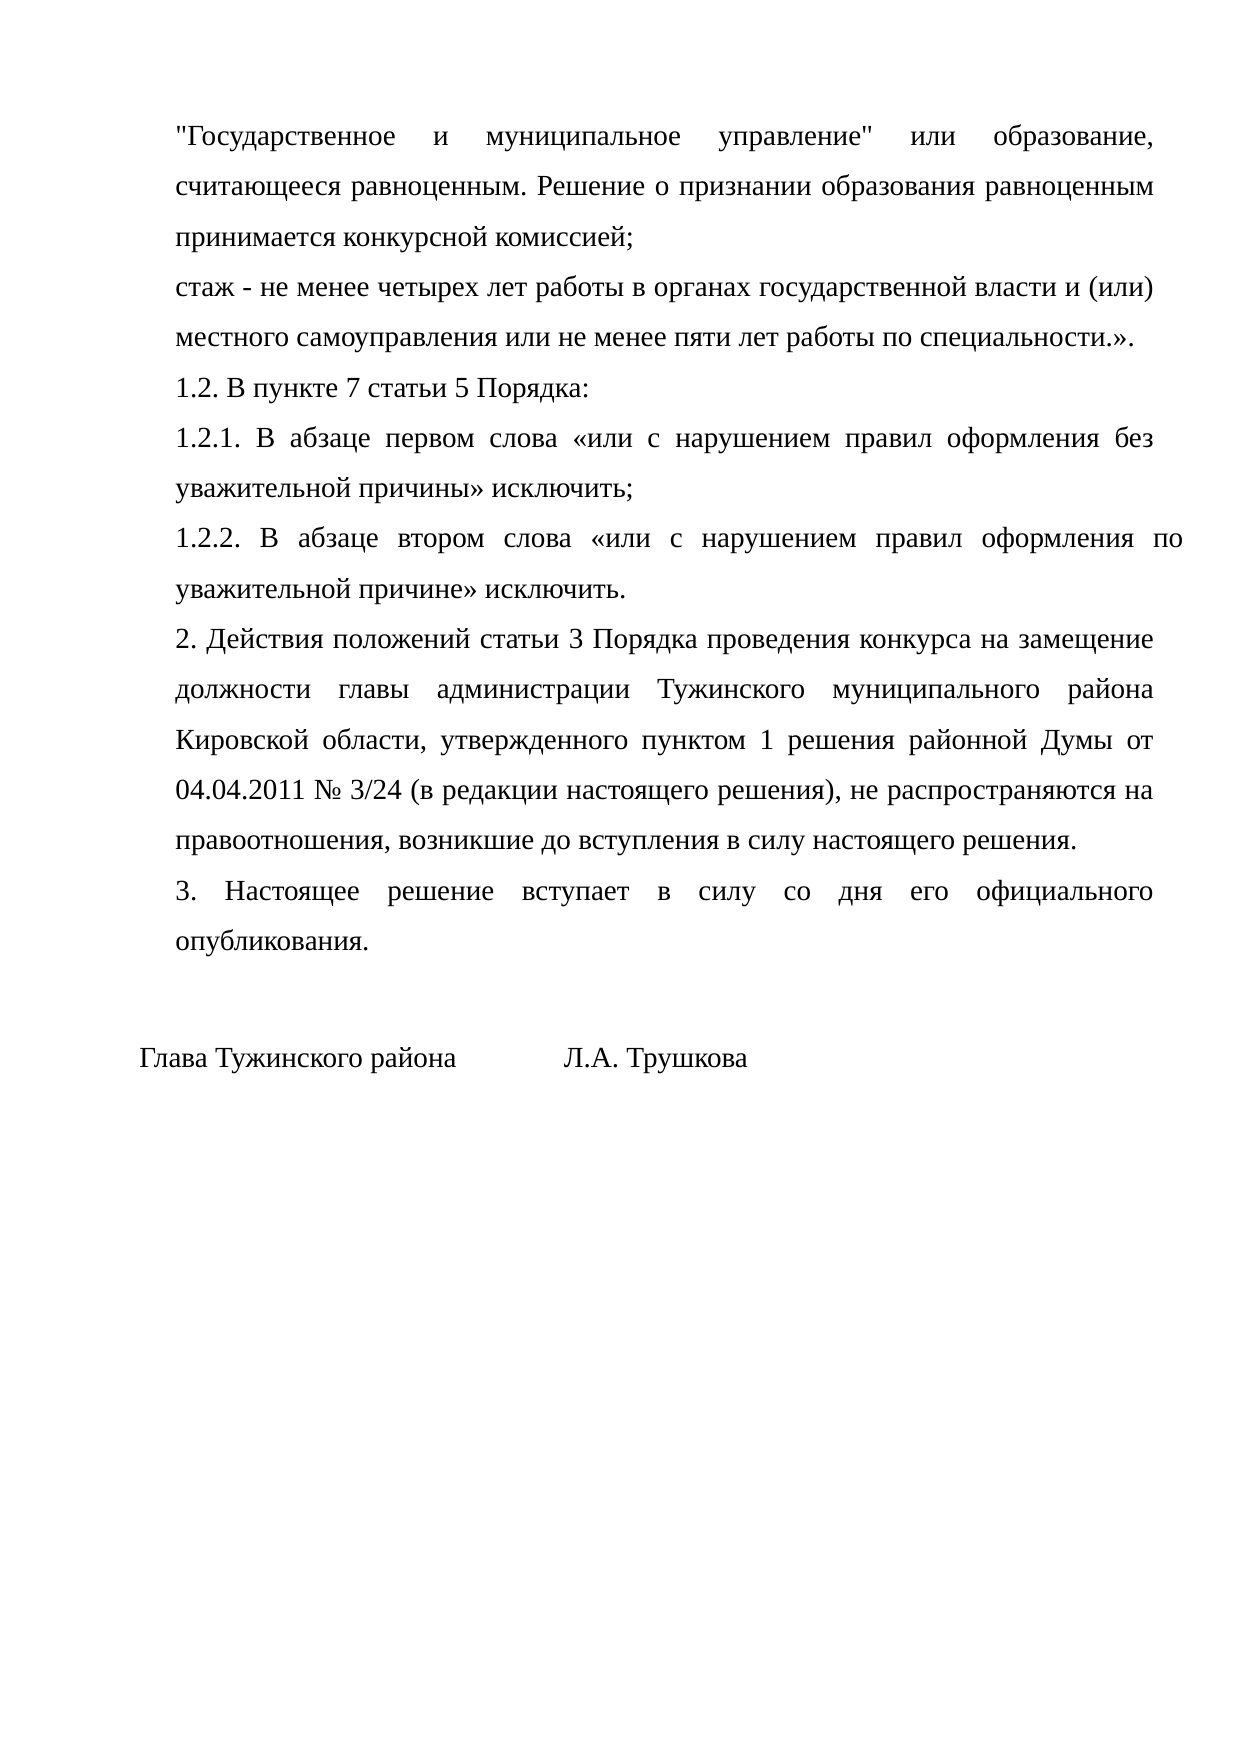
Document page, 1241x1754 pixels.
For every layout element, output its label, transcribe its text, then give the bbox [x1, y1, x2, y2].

text 1.2.2. В абзаце втором слова «или с нарушением правил оформления по уважительной причине» исключить. [175, 521, 1184, 604]
text стаж - не менее четырех лет работы в органах государственной власти и (или) местного самоуправления или не менее пяти лет работы по специальности.». [175, 269, 1155, 353]
text Глава Тужинского района Л.А. Трушкова [64, 1041, 1155, 1074]
text 1.2.1. В абзаце первом слова «или с нарушением правил оформления без уважительной причины» исключить; [175, 420, 1155, 504]
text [175, 118, 1155, 252]
text 3. Настоящее решение вступает в силу со дня его официального опубликования. [175, 873, 1155, 957]
text 1.2. В пункте 7 статьи 5 Порядка: [175, 370, 1155, 403]
text 2. Действия положений статьи 3 Порядка проведения конкурса на замещение должности главы администрации Тужинского муниципального района Кировской области, утвержденного пунктом 1 решения районной Думы от 04.04.2011 № 3/24 (в редакции настоящего решения), не распространяются на правоотношения, возникшие до вступления в силу настоящего решения. [175, 621, 1155, 856]
